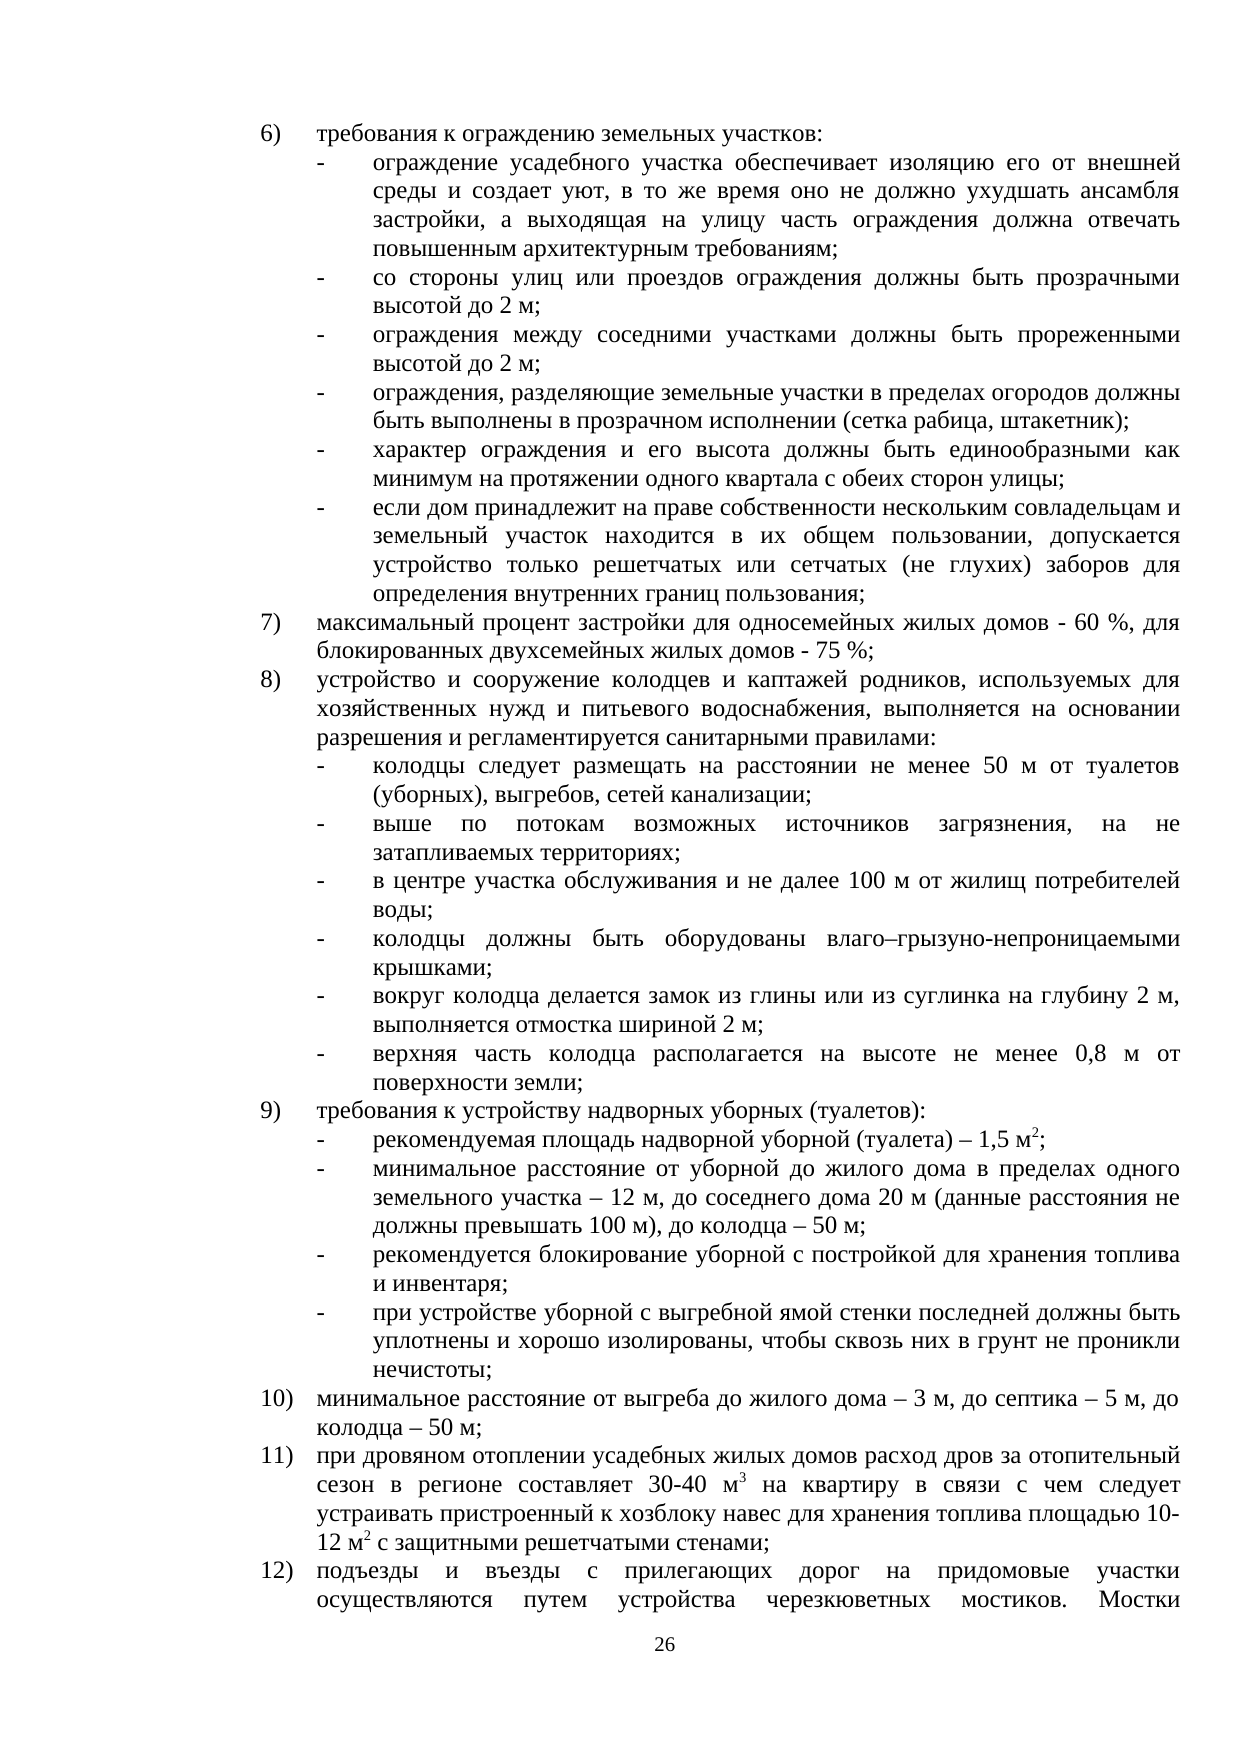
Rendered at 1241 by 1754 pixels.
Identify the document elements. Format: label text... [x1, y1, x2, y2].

text - со стороны улиц или проездов ограждения должны быть прозрачными высотой до ; [316, 262, 1181, 319]
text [260, 1556, 1181, 1613]
text - вокруг колодца делается замок из глины или из суглинка на глубину , выполняется отмостка шириной ; [316, 981, 1181, 1038]
text 7) максимальный процент застройки для односемейных жилых домов - 60 %, для блокированных двухсемейных жилых домов - 75 %; [260, 607, 1181, 664]
text 10) минимальное расстояние от выгреба до жилого дома – , до септика – , до колодца – ; [260, 1383, 1181, 1441]
text - выше по потокам возможных источников загрязнения, на не затапливаемых территориях; [316, 808, 1181, 866]
text - колодцы должны быть оборудованы влаго–грызуно-непроницаемыми крышками; [316, 923, 1181, 981]
text - ограждение усадебного участка обеспечивает изоляцию его от внешней среды и создает уют, в то же время оно не должно ухудшать ансамбля застройки, а выходящая на улицу часть ограждения должна отвечать повышенным архитектурным требованиям; [316, 147, 1181, 262]
text - в центре участка обслуживания и не далее от жилищ потребителей воды; [316, 866, 1181, 923]
text - ограждения, разделяющие земельные участки в пределах огородов должны быть выполнены в прозрачном исполнении (сетка рабица, штакетник); [316, 377, 1181, 434]
text - рекомендуемая площадь надворной уборной (туалета) – ; [316, 1124, 1181, 1153]
text - верхняя часть колодца располагается на высоте не менее от поверхности земли; [316, 1038, 1181, 1096]
text - рекомендуется блокирование уборной с постройкой для хранения топлива и инвентаря; [316, 1239, 1181, 1297]
text 11) при дровяном отоплении усадебных жилых домов расход дров за отопительный сезон в регионе составляет 30- на квартиру в связи с чем следует устраивать пристроенный к хозблоку навес для хранения топлива площадью 10- с защитными решетчатыми стенами; [260, 1441, 1181, 1556]
text - при устройстве уборной с выгребной ямой стенки последней должны быть уплотнены и хорошо изолированы, чтобы сквозь них в грунт не проникли нечистоты; [316, 1297, 1181, 1383]
text - ограждения между соседними участками должны быть прореженными высотой до ; [316, 319, 1181, 377]
text - колодцы следует размещать на расстоянии не менее от туалетов (уборных), выгребов, сетей канализации; [316, 751, 1181, 808]
text 6) требования к ограждению земельных участков: [260, 118, 1181, 147]
text 8) устройство и сооружение колодцев и каптажей родников, используемых для хозяйственных нужд и питьевого водоснабжения, выполняется на основании разрешения и регламентируется санитарными правилами: [260, 664, 1181, 751]
text - если дом принадлежит на праве собственности нескольким совладельцам и земельный участок находится в их общем пользовании, допускается устройство только решетчатых или сетчатых (не глухих) заборов для определения внутренних границ пользования; [316, 492, 1181, 607]
text - минимальное расстояние от уборной до жилого дома в пределах одного земельного участка – , до соседнего дома (данные расстояния не должны превышать ), до колодца – ; [316, 1153, 1181, 1239]
text - характер ограждения и его высота должны быть единообразными как минимум на протяжении одного квартала с обеих сторон улицы; [316, 434, 1181, 492]
text 9) требования к устройству надворных уборных (туалетов): [260, 1096, 1181, 1124]
